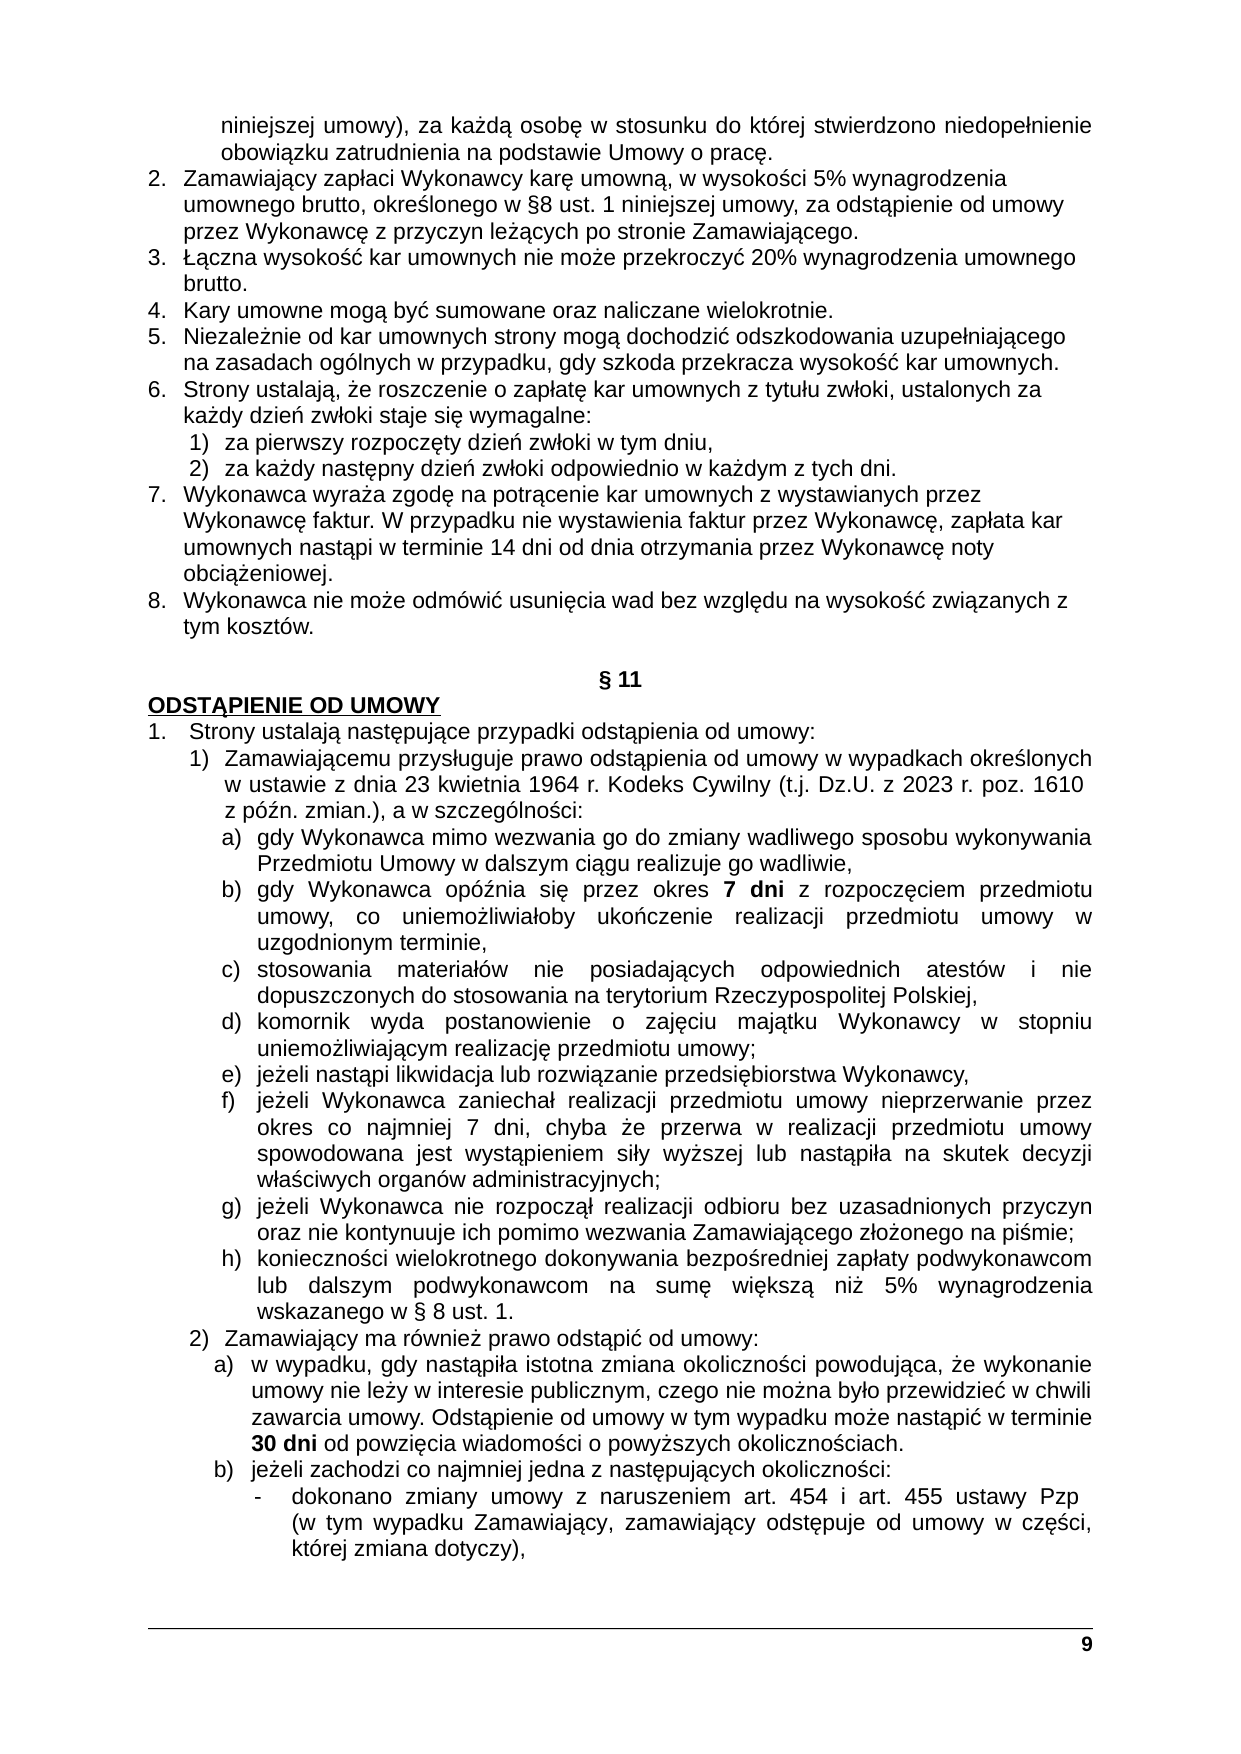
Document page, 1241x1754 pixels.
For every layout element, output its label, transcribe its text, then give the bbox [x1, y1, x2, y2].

list za pierwszy rozpoczęty dzień zwłoki w tym dniu, [189, 428, 1093, 455]
list jeżeli Wykonawca zaniechał realizacji przedmiotu umowy nieprzerwanie przez okres co najmniej 7 dni, chyba że przerwa w realizacji przedmiotu umowy spowodowana jest wystąpieniem siły wyższej lub nastąpiła na skutek decyzji właściwych organów administracyjnych; [221, 1087, 1093, 1193]
list gdy Wykonawca mimo wezwania go do zmiany wadliwego sposobu wykonywania Przedmiotu Umowy w dalszym ciągu realizuje go wadliwie, [221, 824, 1093, 876]
list konieczności wielokrotnego dokonywania bezpośredniej zapłaty podwykonawcom lub dalszym podwykonawcom na sumę większą niż 5% wynagrodzenia wskazanego w § 8 ust. 1. [221, 1245, 1093, 1324]
text § 11 [148, 666, 1093, 692]
list jeżeli zachodzi co najmniej jedna z następujących okoliczności: [213, 1456, 1093, 1483]
list gdy Wykonawca opóźnia się przez okres 7 dni z rozpoczęciem przedmiotu umowy, co uniemożliwiałoby ukończenie realizacji przedmiotu umowy w uzgodnionym terminie, [221, 876, 1093, 956]
list Wykonawca nie może odmówić usunięcia wad bez względu na wysokość związanych z tym kosztów. [148, 587, 1093, 639]
list Wykonawca wyraża zgodę na potrącenie kar umownych z wystawianych przez Wykonawcę faktur. W przypadku nie wystawienia faktur przez Wykonawcę, zapłata kar umownych nastąpi w terminie 14 dni od dnia otrzymania przez Wykonawcę noty obciążeniowej. [148, 481, 1093, 587]
text ODSTĄPIENIE OD UMOWY [148, 692, 1093, 718]
list Zamawiającemu przysługuje prawo odstąpienia od umowy w wypadkach określonych w ustawie z dnia 23 kwietnia 1964 r. Kodeks Cywilny (t.j. Dz.U. z 2023 r. poz. 1610 z późn. zmian.), a w szczególności: [189, 745, 1093, 824]
list dokonano zmiany umowy z naruszeniem art. 454 i art. 455 ustawy Pzp (w tym wypadku Zamawiający, zamawiający odstępuje od umowy w części, której zmiana dotyczy), [254, 1483, 1093, 1562]
list jeżeli nastąpi likwidacja lub rozwiązanie przedsiębiorstwa Wykonawcy, [221, 1061, 1093, 1087]
list Strony ustalają, że roszczenie o zapłatę kar umownych z tytułu zwłoki, ustalonych za każdy dzień zwłoki staje się wymagalne: [148, 376, 1093, 428]
list w wypadku, gdy nastąpiła istotna zmiana okoliczności powodująca, że wykonanie umowy nie leży w interesie publicznym, czego nie można było przewidzieć w chwili zawarcia umowy. Odstąpienie od umowy w tym wypadku może nastąpić w terminie 30 dni od powzięcia wiadomości o powyższych okolicznościach. [213, 1351, 1093, 1456]
list Strony ustalają następujące przypadki odstąpienia od umowy: [148, 718, 1093, 745]
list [183, 112, 1093, 165]
list Zamawiający ma również prawo odstąpić od umowy: [189, 1324, 1093, 1351]
list za każdy następny dzień zwłoki odpowiednio w każdym z tych dni. [189, 455, 1093, 481]
list jeżeli Wykonawca nie rozpoczął realizacji odbioru bez uzasadnionych przyczyn oraz nie kontynuuje ich pomimo wezwania Zamawiającego złożonego na piśmie; [221, 1193, 1093, 1245]
list Zamawiający zapłaci Wykonawcy karę umowną, w wysokości 5% wynagrodzenia umownego brutto, określonego w §8 ust. 1 niniejszej umowy, za odstąpienie od umowy przez Wykonawcę z przyczyn leżących po stronie Zamawiającego. [148, 165, 1093, 244]
list Łączna wysokość kar umownych nie może przekroczyć 20% wynagrodzenia umownego brutto. [148, 244, 1093, 297]
list Kary umowne mogą być sumowane oraz naliczane wielokrotnie. [148, 297, 1093, 323]
list Niezależnie od kar umownych strony mogą dochodzić odszkodowania uzupełniającego na zasadach ogólnych w przypadku, gdy szkoda przekracza wysokość kar umownych. [148, 323, 1093, 376]
list stosowania materiałów nie posiadających odpowiednich atestów i nie dopuszczonych do stosowania na terytorium Rzeczypospolitej Polskiej, [221, 956, 1093, 1008]
list komornik wyda postanowienie o zajęciu majątku Wykonawcy w stopniu uniemożliwiającym realizację przedmiotu umowy; [221, 1008, 1093, 1061]
